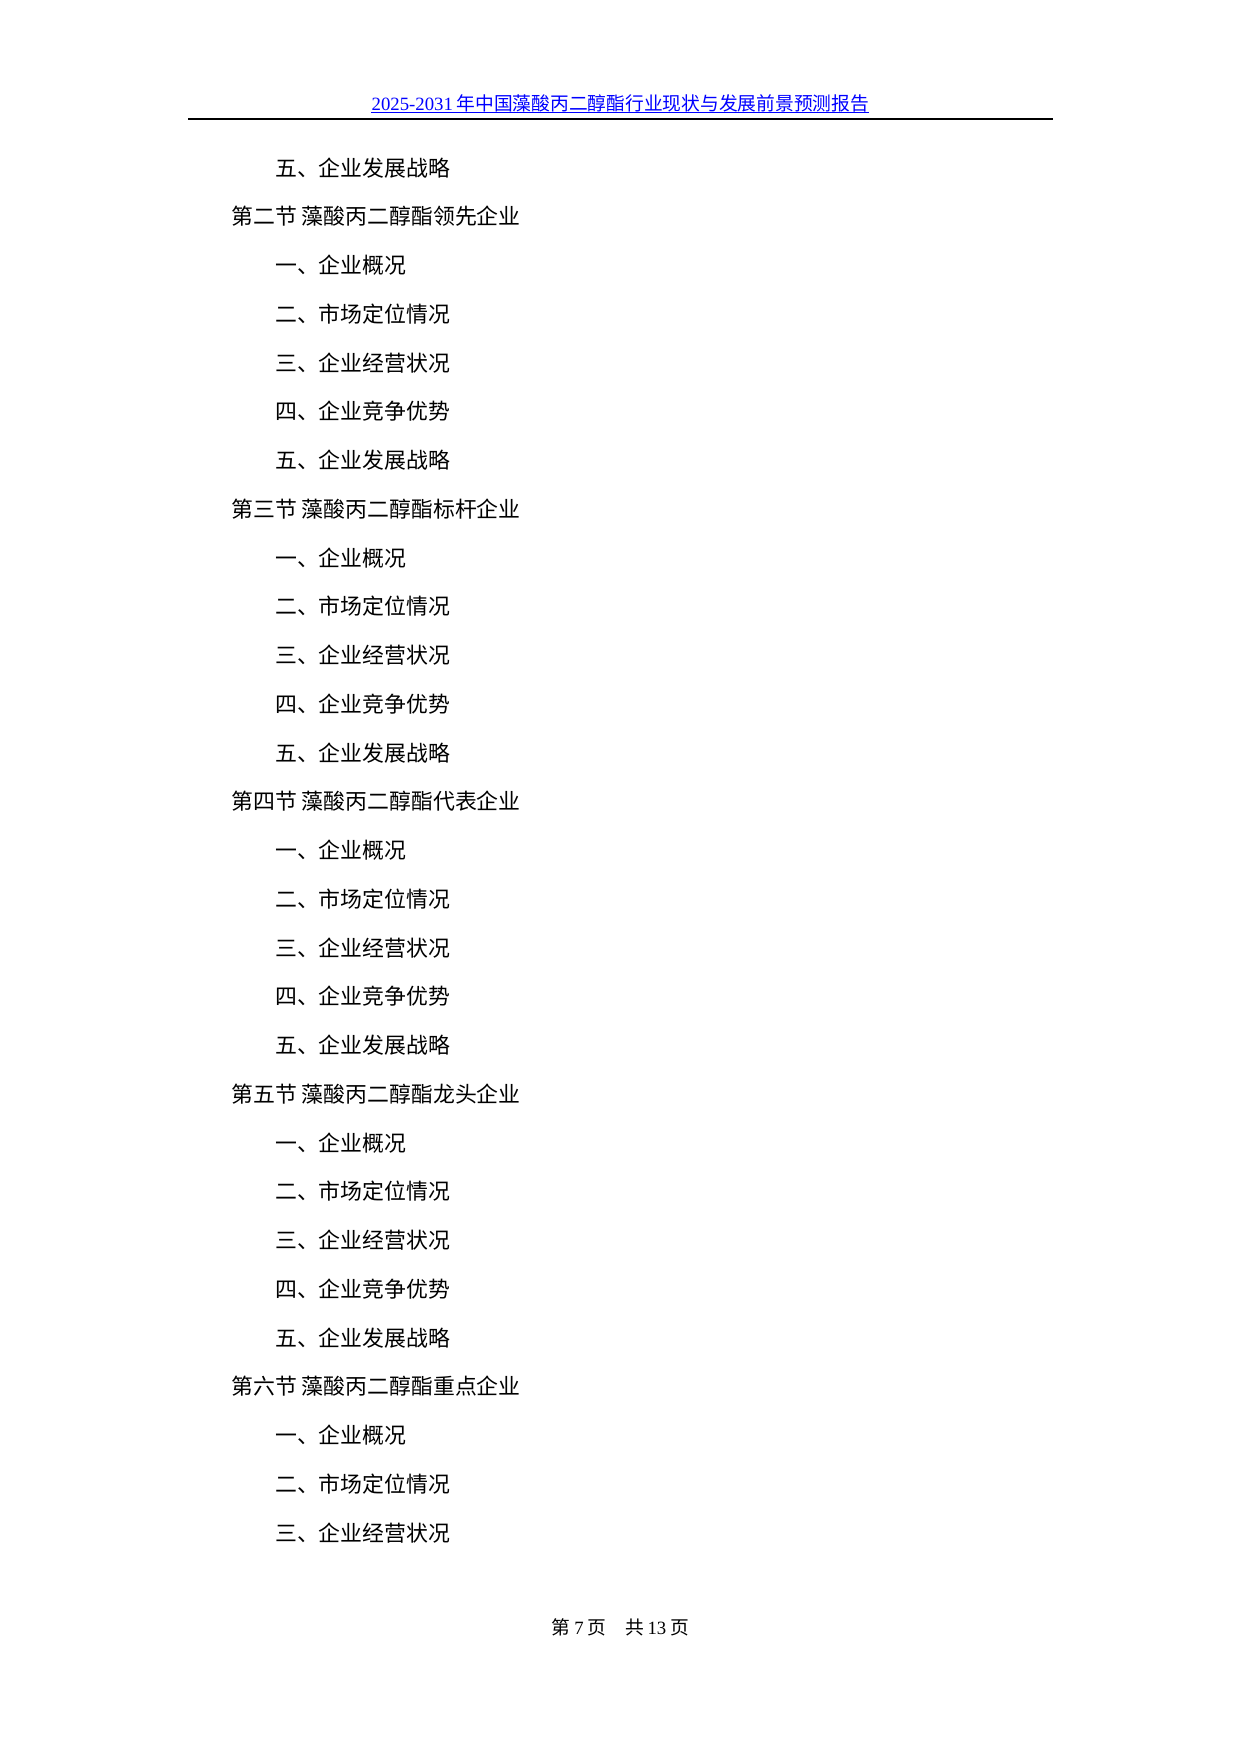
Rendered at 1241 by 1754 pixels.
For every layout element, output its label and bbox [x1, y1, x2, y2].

text [187, 150, 1053, 1548]
